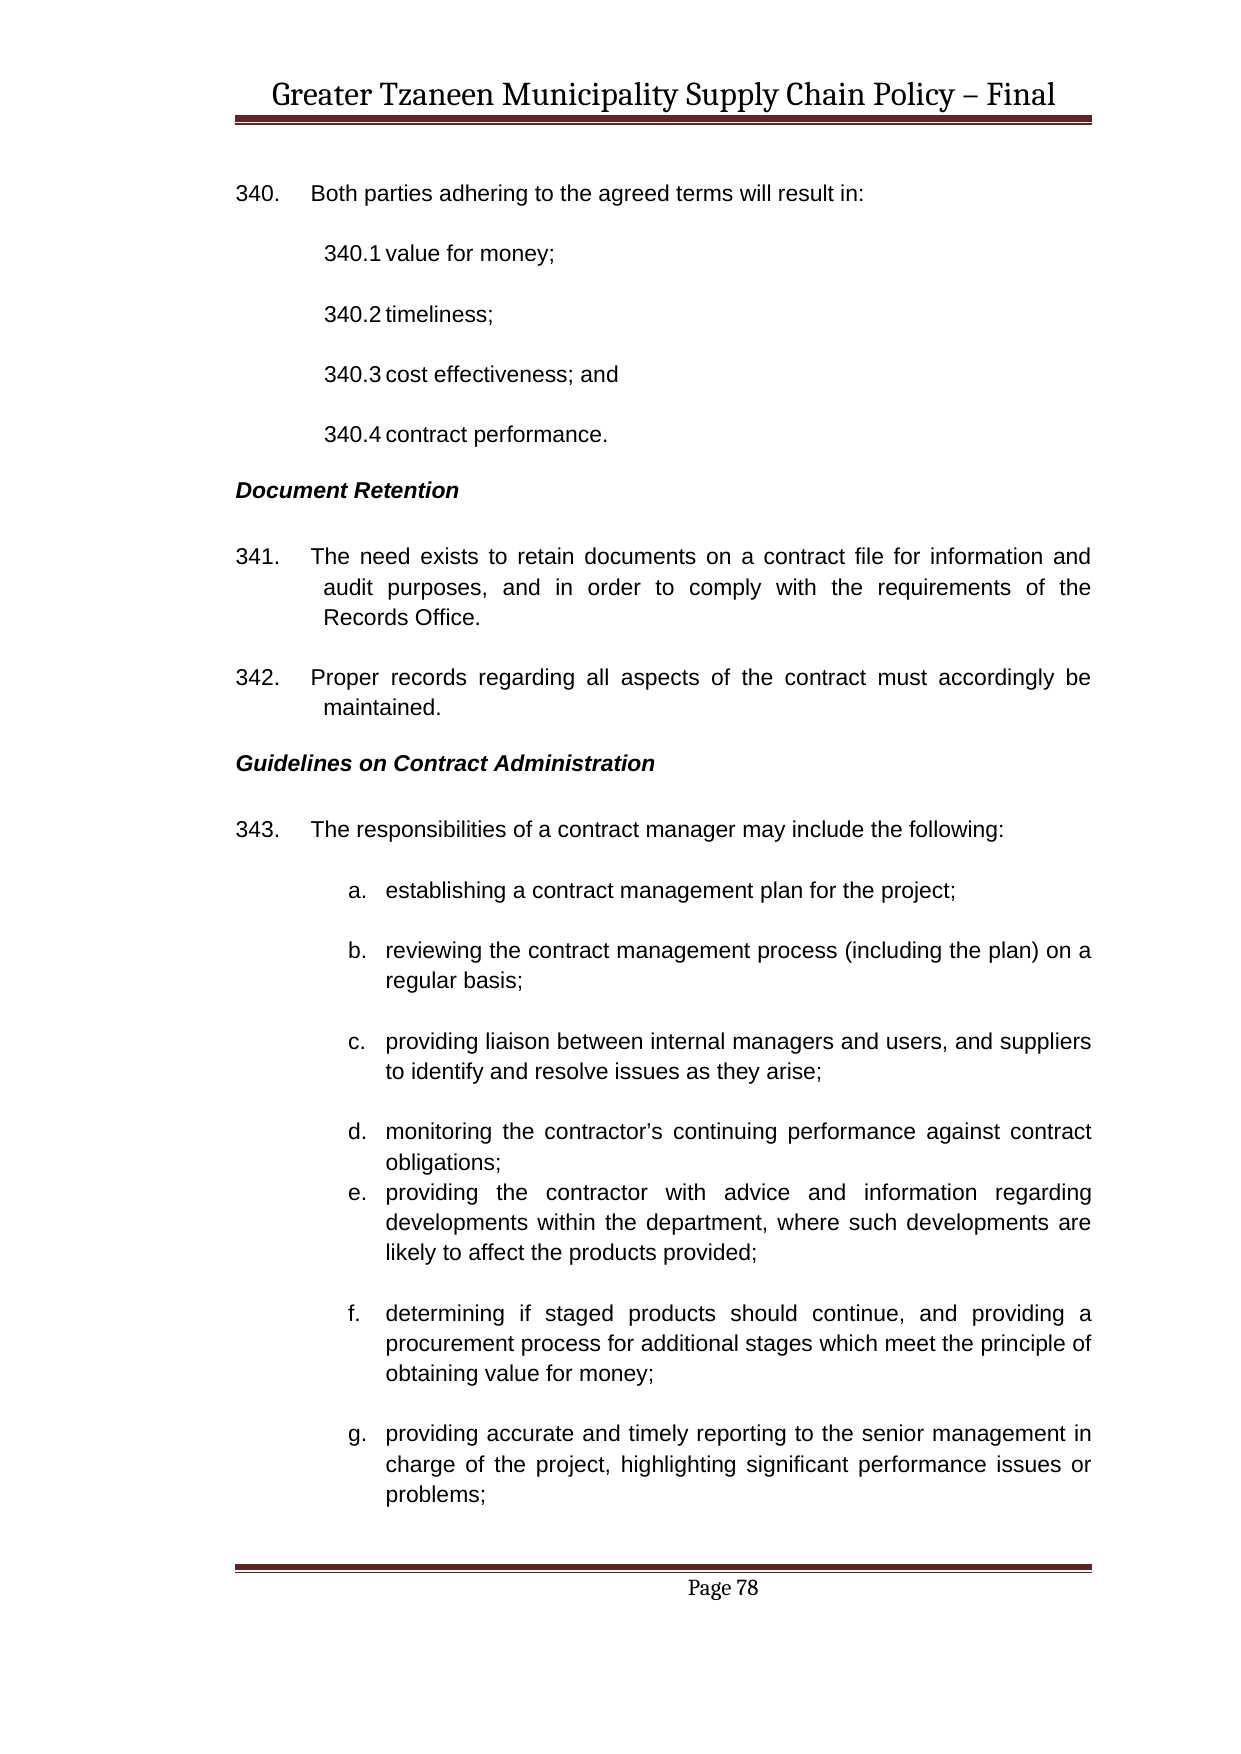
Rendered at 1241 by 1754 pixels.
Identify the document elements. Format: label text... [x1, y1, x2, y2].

list providing liaison between internal managers and users, and suppliers to identify and resolve issues as they arise; [348, 1028, 1092, 1084]
list reviewing the contract management process (including the plan) on a regular basis; [348, 937, 1092, 993]
subtitle Document Retention [235, 477, 1092, 503]
list establishing a contract management plan for the project; [348, 877, 1092, 903]
list value for money; [324, 240, 1092, 266]
list Proper records regarding all aspects of the contract must accordingly be maintained. [235, 664, 1092, 721]
list The responsibilities of a contract manager may include the following: [235, 816, 1092, 842]
list contract performance. [324, 421, 1092, 448]
list The need exists to retain documents on a contract file for information and audit purposes, and in order to comply with the requirements of the Records Office. [235, 543, 1092, 630]
list providing accurate and timely reporting to the senior management in charge of the project, highlighting significant performance issues or problems; [348, 1420, 1092, 1507]
list timeliness; [324, 301, 1092, 327]
list Both parties adhering to the agreed terms will result in: [235, 180, 1092, 206]
list cost effectiveness; and [324, 361, 1092, 387]
list monitoring the contractor’s continuing performance against contract obligations; [348, 1118, 1092, 1175]
list determining if staged products should continue, and providing a procurement process for additional stages which meet the principle of obtaining value for money; [348, 1299, 1092, 1386]
subtitle Guidelines on Contract Administration [235, 749, 1092, 776]
list providing the contractor with advice and information regarding developments within the department, where such developments are likely to affect the products provided; [348, 1179, 1092, 1265]
